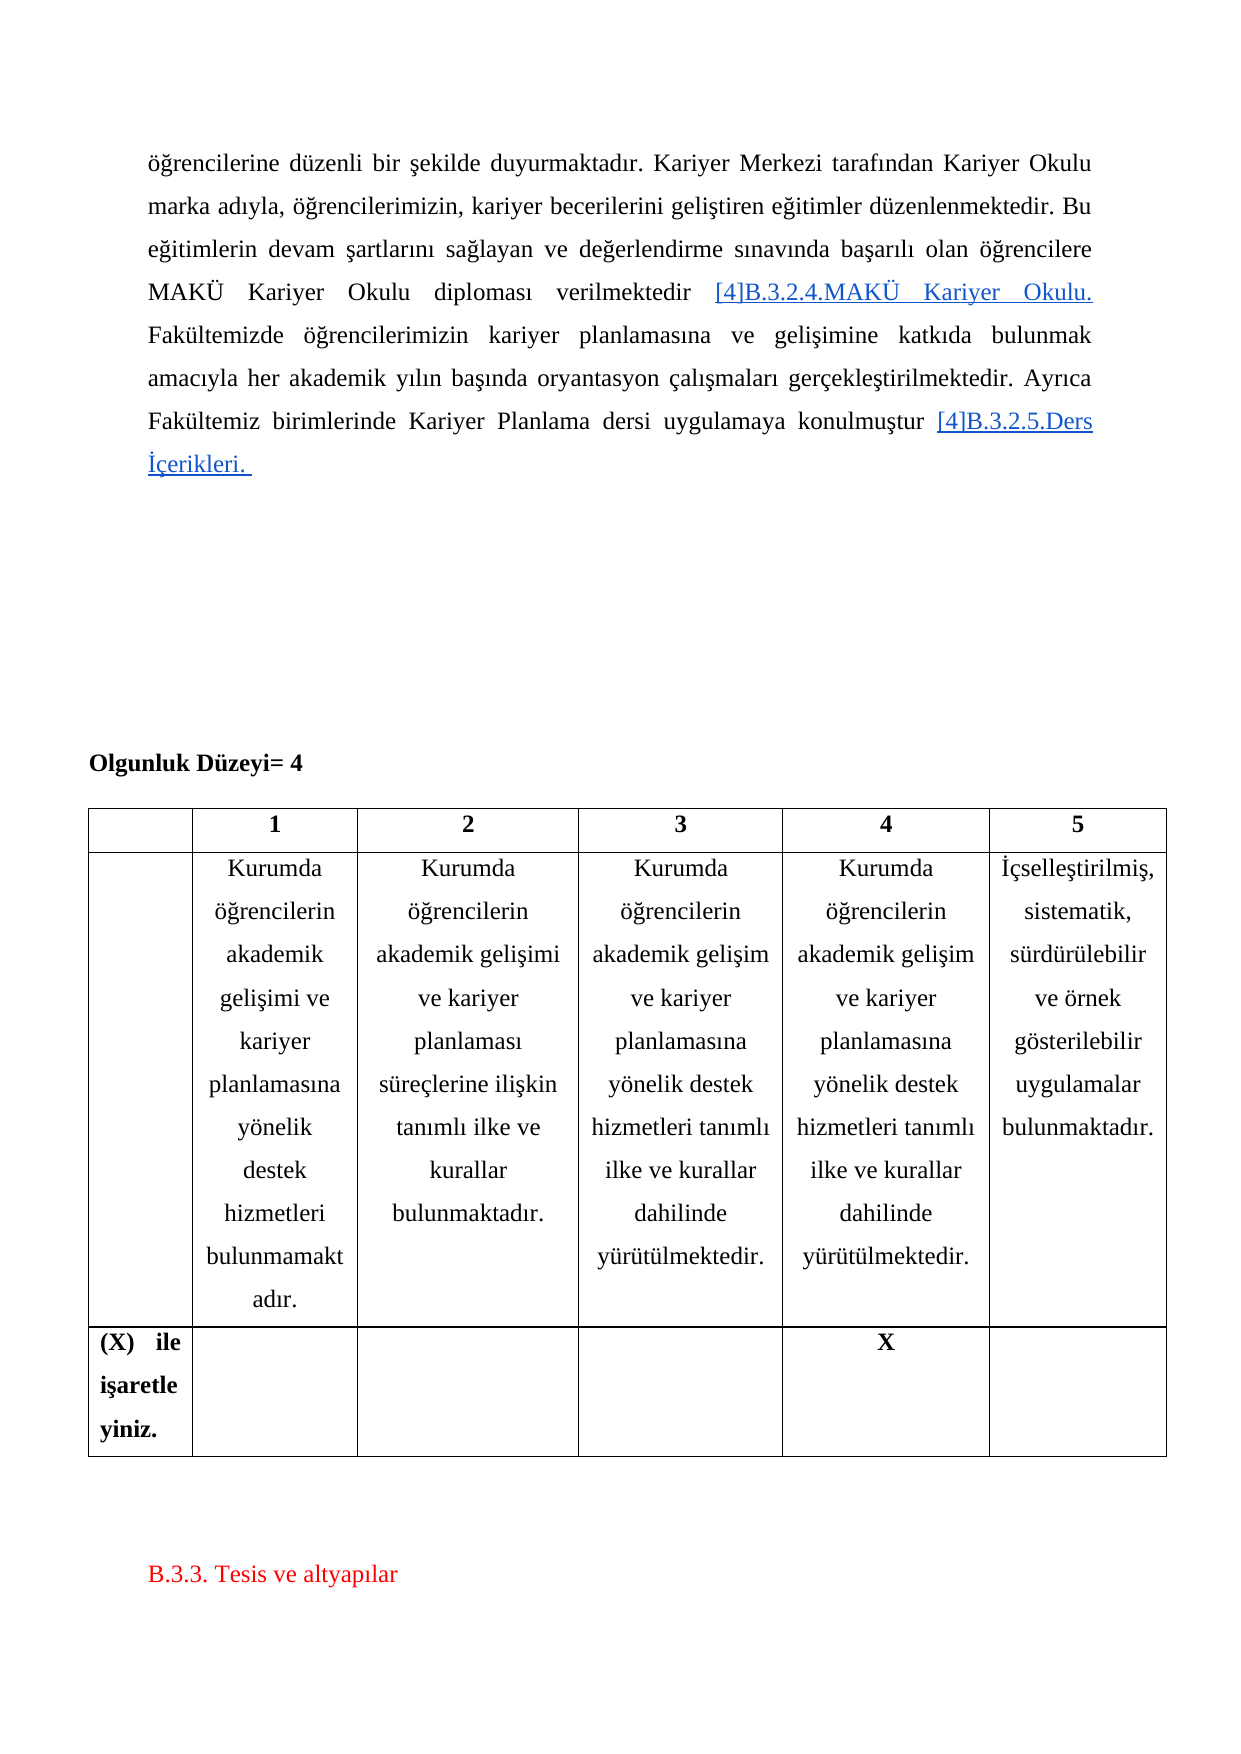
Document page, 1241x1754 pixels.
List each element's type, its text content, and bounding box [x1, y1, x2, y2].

table_header 3 [579, 809, 782, 852]
table_cell Kurumda öğrencilerin akademik gelişimi ve kariyer planlaması süreçlerine ilişkin tanımlı ilke ve kurallar bulunmaktadır. [358, 853, 578, 1326]
table_header 4 [783, 809, 989, 852]
table_cell [193, 1328, 357, 1456]
table_cell [89, 853, 192, 1326]
table_cell İçselleştirilmiş, sistematik, sürdürülebilir ve örnek gösterilebilir uygulamalar bulunmaktadır. [990, 853, 1166, 1326]
table_header 1 [193, 809, 357, 852]
table_cell Kurumda öğrencilerin akademik gelişim ve kariyer planlamasına yönelik destek hizmetleri tanımlı ilke ve kurallar dahilinde yürütülmektedir. [579, 853, 782, 1326]
table_header 2 [358, 809, 578, 852]
table_cell Kurumda öğrencilerin akademik gelişim ve kariyer planlamasına yönelik destek hizmetleri tanımlı ilke ve kurallar dahilinde yürütülmektedir. [783, 853, 989, 1326]
table_header [89, 809, 192, 852]
table_cell [579, 1328, 782, 1456]
text Olgunluk Düzeyi= 4 [88, 748, 1093, 777]
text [148, 148, 1093, 478]
table_cell [990, 1328, 1166, 1456]
table_cell Kurumda öğrencilerin akademik gelişimi ve kariyer planlamasına yönelik destek hizmetleri bulunmamaktadır. [193, 853, 357, 1326]
table_header 5 [990, 809, 1166, 852]
table_cell (X) ile işaretleyiniz. [89, 1328, 192, 1456]
table_cell X [783, 1328, 989, 1456]
text B.3.3. Tesis ve altyapılar [148, 1559, 1093, 1588]
table_cell [358, 1328, 578, 1456]
